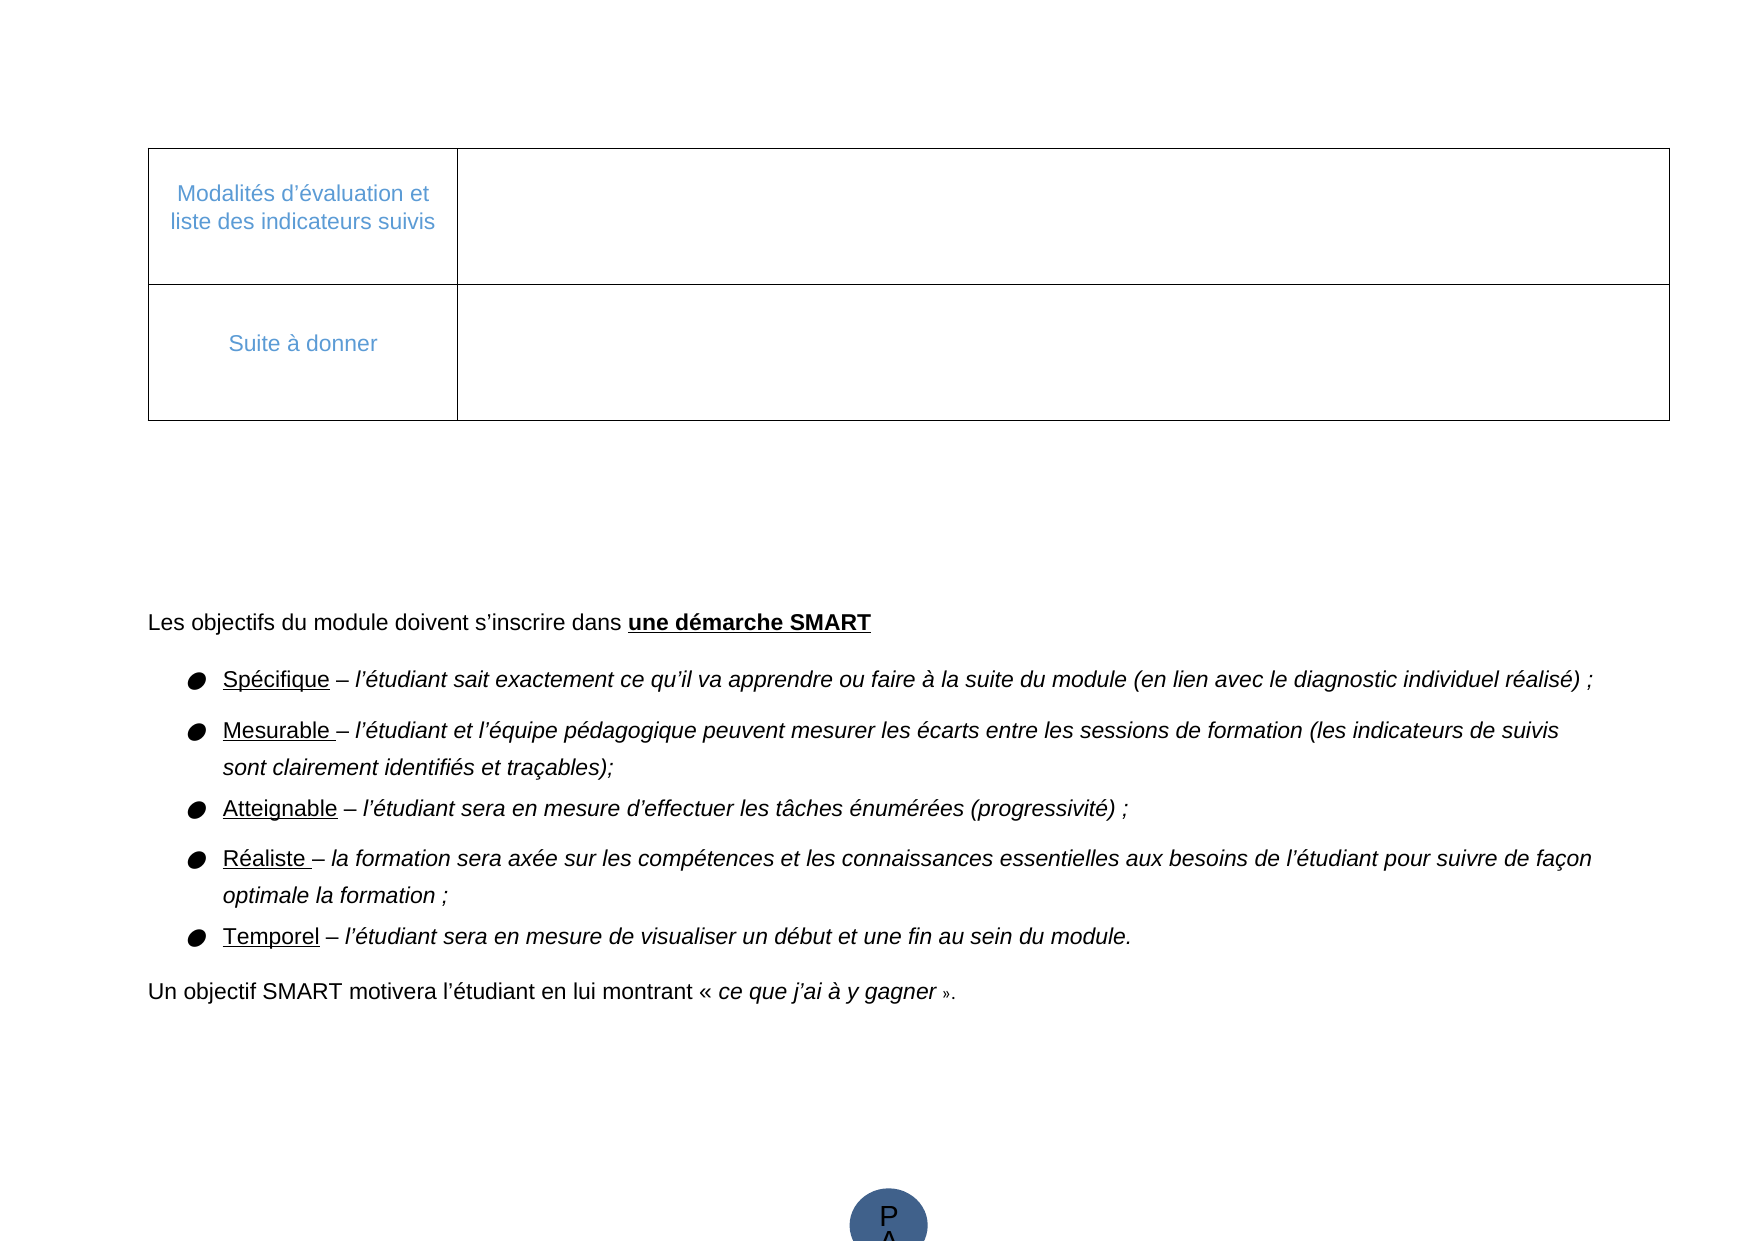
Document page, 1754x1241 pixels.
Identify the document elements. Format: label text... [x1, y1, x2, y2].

list Temporel – l’étudiant sera en mesure de visualiser un début et une fin au sein du module. [185, 910, 1606, 957]
text Un objectif SMART motivera l’étudiant en lui montrant « ce que j’ai à y gagner ». [148, 978, 1606, 1004]
list Spécifique – l’étudiant sait exactement ce qu’il va apprendre ou faire à la suite du module (en lien avec le diagnostic individuel réalisé) ; [185, 654, 1606, 701]
table_cell Modalités d’évaluation et liste des indicateurs suivis [149, 149, 457, 284]
table_cell [458, 149, 1669, 284]
table_cell [458, 285, 1669, 420]
list Atteignable – l’étudiant sera en mesure d’effectuer les tâches énumérées (progressivité) ; [185, 782, 1606, 829]
text Les objectifs du module doivent s’inscrire dans une démarche SMART [148, 609, 1606, 635]
table_cell Suite à donner [149, 285, 457, 420]
list Mesurable – l’étudiant et l’équipe pédagogique peuvent mesurer les écarts entre les sessions de formation (les indicateurs de suivis sont clairement identifiés et traçables); [185, 705, 1606, 780]
list Réaliste – la formation sera axée sur les compétences et les connaissances essentielles aux besoins de l’étudiant pour suivre de façon optimale la formation ; [185, 833, 1606, 908]
